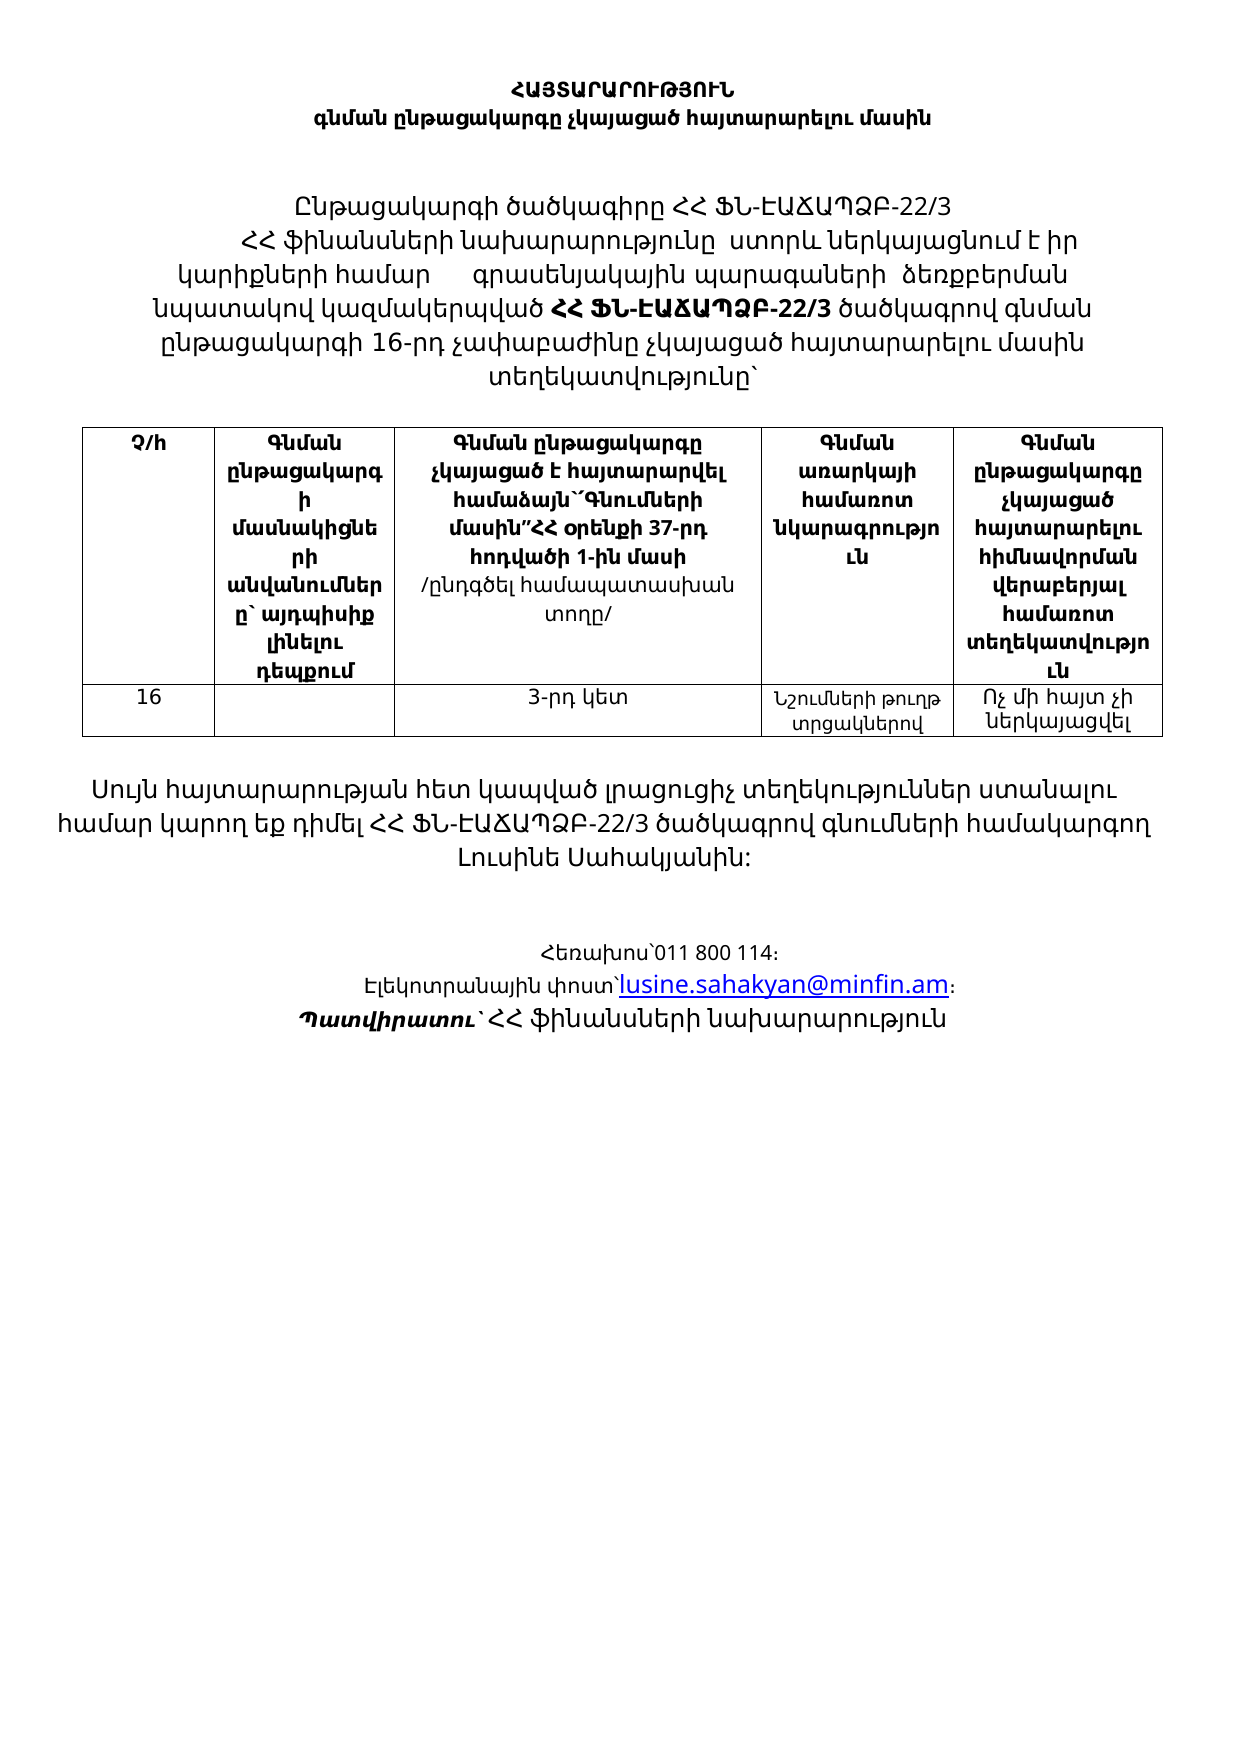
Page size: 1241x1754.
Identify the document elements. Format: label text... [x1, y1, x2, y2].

text Հեռախոս՝011 800 114։ [94, 938, 1152, 967]
table_header Գնման ընթացակարգի մասնակիցների անվանումները` այդպիսիք լինելու դեպքում [215, 428, 394, 684]
text Սույն հայտարարության հետ կապված լրացուցիչ տեղեկություններ ստանալու համար կարող եք դիմել ՀՀ ՖՆ-ԷԱՃԱՊՁԲ-22/3 ծածկագրով գնումների համակարգող Լուսինե Սահակյանին: [56, 771, 1152, 873]
text Պատվիրատու` ՀՀ ֆինանսների նախարարություն [94, 1001, 1152, 1035]
subtitle Ընթացակարգի ծածկագիրը ՀՀ ՖՆ-ԷԱՃԱՊՁԲ-22/3 [94, 189, 1152, 223]
table_cell [215, 685, 394, 736]
table_header Գնման ընթացակարգը չկայացած հայտարարելու հիմնավորման վերաբերյալ համառոտ տեղեկատվություն [954, 428, 1162, 684]
text գնման ընթացակարգը չկայացած հայտարարելու մասին [94, 103, 1152, 132]
table_cell 16 [83, 685, 214, 736]
text ՀԱՅՏԱՐԱՐՈՒԹՅՈՒՆ [94, 75, 1152, 103]
table_header Գնման ընթացակարգը չկայացած է հայտարարվել համաձայն`՛Գնումների մասին”ՀՀ օրենքի 37-րդ հոդվածի 1-ին մասի /ընդգծել համապատասխան տողը/ [395, 428, 761, 684]
table_cell Նշումների թուղթ տրցակներով [762, 685, 953, 736]
table_header Չ/հ [83, 428, 214, 684]
table_cell Ոչ մի հայտ չի ներկայացվել [954, 685, 1162, 736]
table_header Գնման առարկայի համառոտ նկարագրություն [762, 428, 953, 684]
table_cell 3-րդ կետ [395, 685, 761, 736]
text Էլեկոտրանային փոստ՝lusine.sahakyan@minfin.am։ [94, 967, 1152, 1001]
text ՀՀ ֆինանսների նախարարությունը ստորև ներկայացնում է իր կարիքների համար գրասենյակային պարագաների ձեռքբերման նպատակով կազմակերպված ՀՀ ՖՆ-ԷԱՃԱՊՁԲ-22/3 ծածկագրով գնման ընթացակարգի 16-րդ չափաբաժինը չկայացած հայտարարելու մասին տեղեկատվությունը` [94, 223, 1152, 393]
